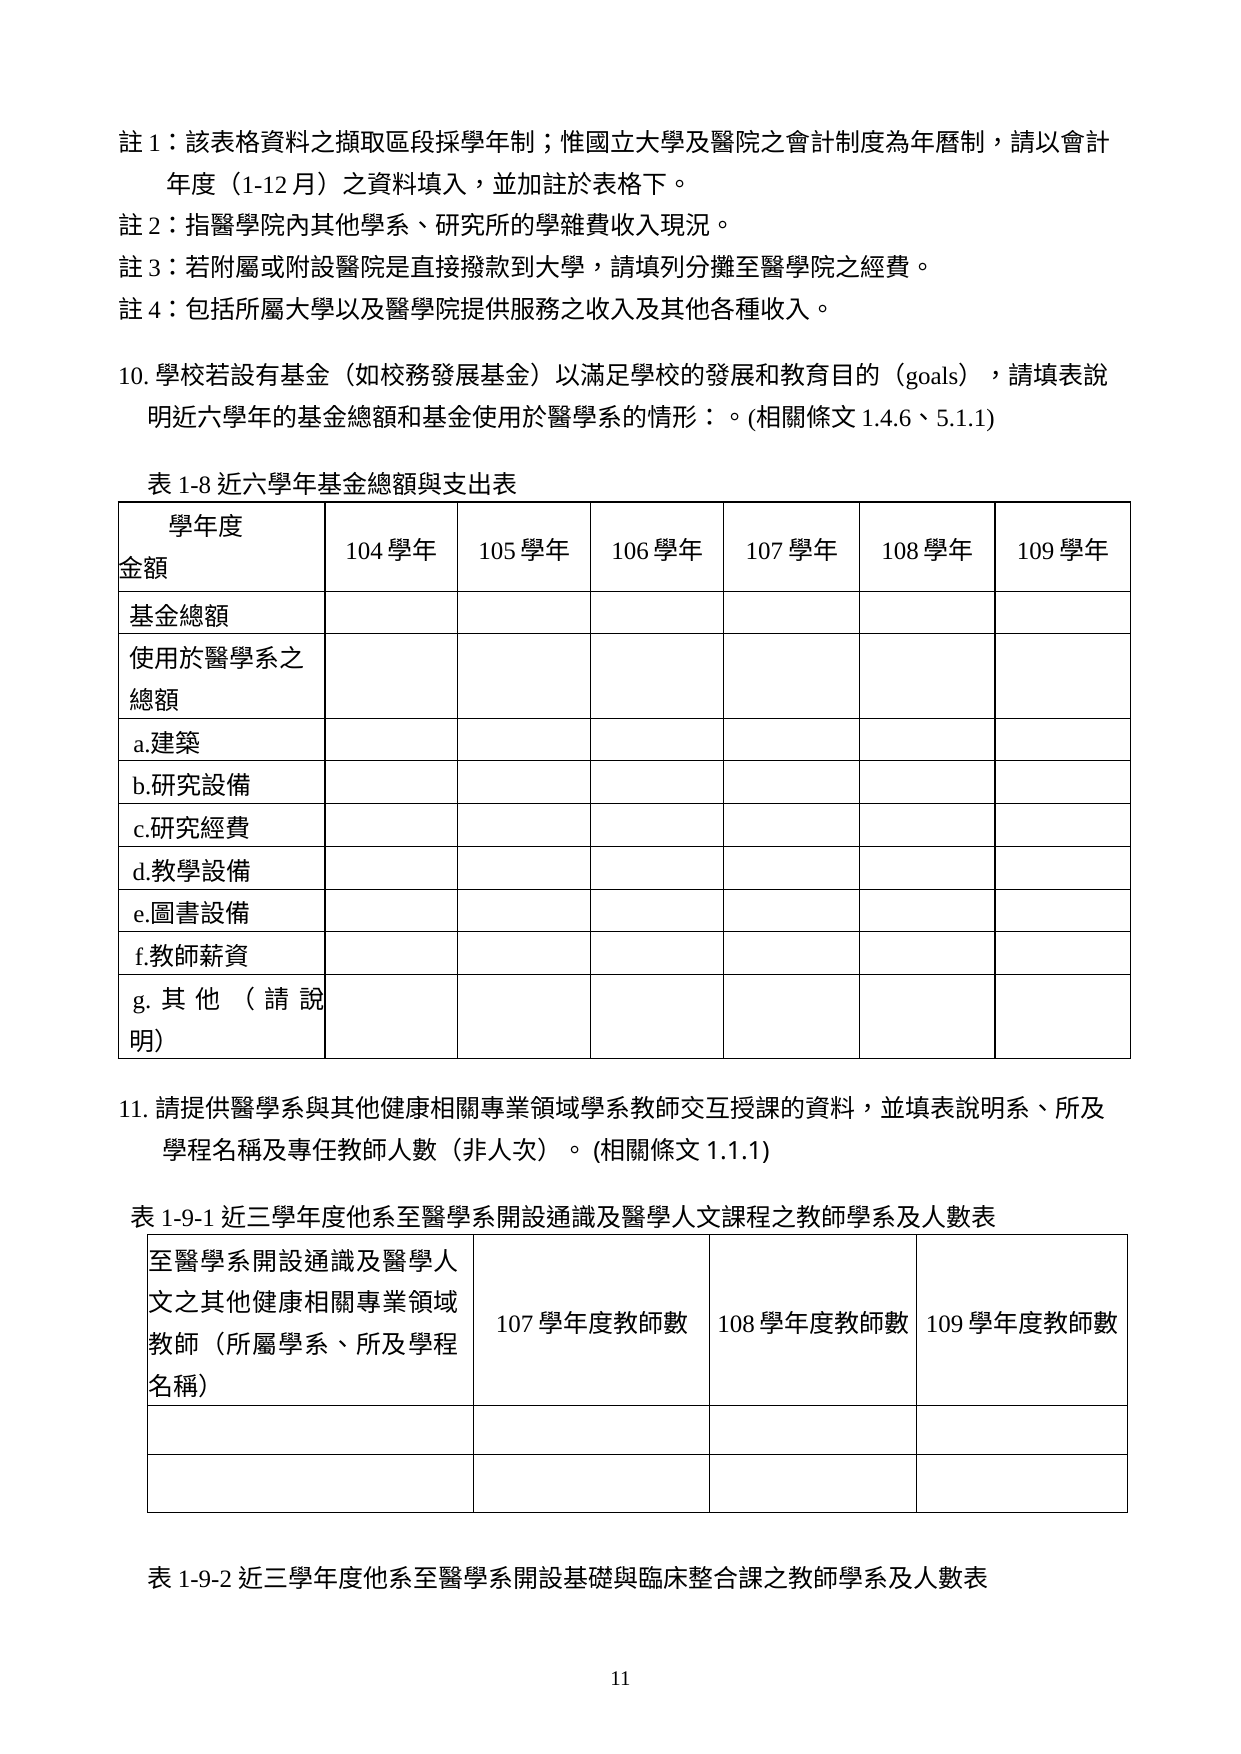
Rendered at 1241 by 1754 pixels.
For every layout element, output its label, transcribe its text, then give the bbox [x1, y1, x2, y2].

table_cell [710, 1455, 916, 1512]
table_cell [458, 719, 590, 760]
table_cell [860, 890, 994, 931]
table_cell [724, 592, 859, 633]
table_cell [326, 761, 457, 803]
table_cell [148, 1455, 473, 1512]
table_cell b.研究設備 [119, 761, 324, 803]
text 表1-9-2 近三學年度他系至醫學系開設基礎與臨床整合課之教師學系及人數表 [148, 1554, 1122, 1596]
table_header 104學年 [326, 503, 457, 591]
table_cell [724, 804, 859, 846]
text 註3：若附屬或附設醫院是直接撥款到大學，請填列分攤至醫學院之經費。 [118, 243, 1122, 285]
table_header 108學年 [860, 503, 994, 591]
text 註2：指醫學院內其他學系、研究所的學雜費收入現況。 [118, 201, 1122, 243]
list 請提供醫學系與其他健康相關專業領域學系教師交互授課的資料，並填表說明系、所及學程名稱及專任教師人數（非人次）。 (相關條文1.1.1) [118, 1084, 1122, 1168]
table_cell [724, 932, 859, 974]
table_header 至醫學系開設通識及醫學人文之其他健康相關專業領域教師（所屬學系、所及學程名稱） [148, 1235, 473, 1405]
table_cell [326, 634, 457, 718]
table_cell [591, 932, 723, 974]
table_cell [458, 804, 590, 846]
table_cell [591, 847, 723, 888]
table_cell [917, 1455, 1127, 1512]
table_header 108學年度教師數 [710, 1235, 916, 1405]
table_cell [591, 719, 723, 760]
table_header 109學年 [996, 503, 1130, 591]
table_cell [326, 804, 457, 846]
table_cell [474, 1455, 709, 1512]
table_header 107學年度教師數 [474, 1235, 709, 1405]
table_cell e.圖書設備 [119, 890, 324, 931]
table_header 105學年 [458, 503, 590, 591]
table_cell [996, 719, 1130, 760]
table_cell 基金總額 [119, 592, 324, 633]
table_cell [724, 890, 859, 931]
table_cell [996, 761, 1130, 803]
table_cell [996, 932, 1130, 974]
table_cell [326, 932, 457, 974]
table_cell [860, 634, 994, 718]
table_cell [860, 719, 994, 760]
text 10. 學校若設有基金（如校務發展基金）以滿足學校的發展和教育目的（goals），請填表說明近六學年的基金總額和基金使用於醫學系的情形：。(相關條文1.4.6、5.1.1) [118, 351, 1122, 435]
table_cell [458, 975, 590, 1058]
table_cell [458, 761, 590, 803]
table_cell [458, 932, 590, 974]
table_cell [724, 975, 859, 1058]
table_cell [860, 975, 994, 1058]
table_cell [326, 890, 457, 931]
table_cell g.其他（請說明） [119, 975, 324, 1058]
table_cell [724, 634, 859, 718]
table_cell [860, 592, 994, 633]
table_cell [591, 592, 723, 633]
table_header 109學年度教師數 [917, 1235, 1127, 1405]
table_cell [724, 847, 859, 888]
table_cell [474, 1406, 709, 1454]
table_cell [860, 761, 994, 803]
table_cell [996, 804, 1130, 846]
table_header 學年度 金額 [119, 503, 324, 591]
table_cell [996, 634, 1130, 718]
table_header 106學年 [591, 503, 723, 591]
table_cell [996, 890, 1130, 931]
table_cell [996, 975, 1130, 1058]
table_cell [724, 719, 859, 760]
table_cell [458, 890, 590, 931]
table_cell 使用於醫學系之 總額 [119, 634, 324, 718]
table_cell d.教學設備 [119, 847, 324, 888]
table_cell [591, 890, 723, 931]
table_cell [917, 1406, 1127, 1454]
table_cell [458, 847, 590, 888]
table_cell [860, 932, 994, 974]
table_cell [860, 847, 994, 888]
table_cell [591, 761, 723, 803]
table_cell f.教師薪資 [119, 932, 324, 974]
table_cell [710, 1406, 916, 1454]
table_cell [458, 592, 590, 633]
table_cell [458, 634, 590, 718]
table_header 107學年 [724, 503, 859, 591]
table_cell [591, 634, 723, 718]
table_cell [591, 804, 723, 846]
table_cell [148, 1406, 473, 1454]
text 表1-9-1 近三學年度他系至醫學系開設通識及醫學人文課程之教師學系及人數表 [118, 1193, 1122, 1234]
table_cell [860, 804, 994, 846]
table_cell [591, 975, 723, 1058]
table_cell [326, 719, 457, 760]
table_cell [326, 975, 457, 1058]
table_cell [996, 847, 1130, 888]
table_cell c.研究經費 [119, 804, 324, 846]
text 表1-8 近六學年基金總額與支出表 [148, 460, 1122, 501]
text 註1：該表格資料之擷取區段採學年制；惟國立大學及醫院之會計制度為年曆制，請以會計年度（1-12月）之資料填入，並加註於表格下。 [118, 118, 1122, 201]
table_cell [724, 761, 859, 803]
text 註4：包括所屬大學以及醫學院提供服務之收入及其他各種收入。 [118, 285, 1122, 326]
table_cell [326, 847, 457, 888]
table_cell [326, 592, 457, 633]
table_cell a.建築 [119, 719, 324, 760]
table_cell [996, 592, 1130, 633]
